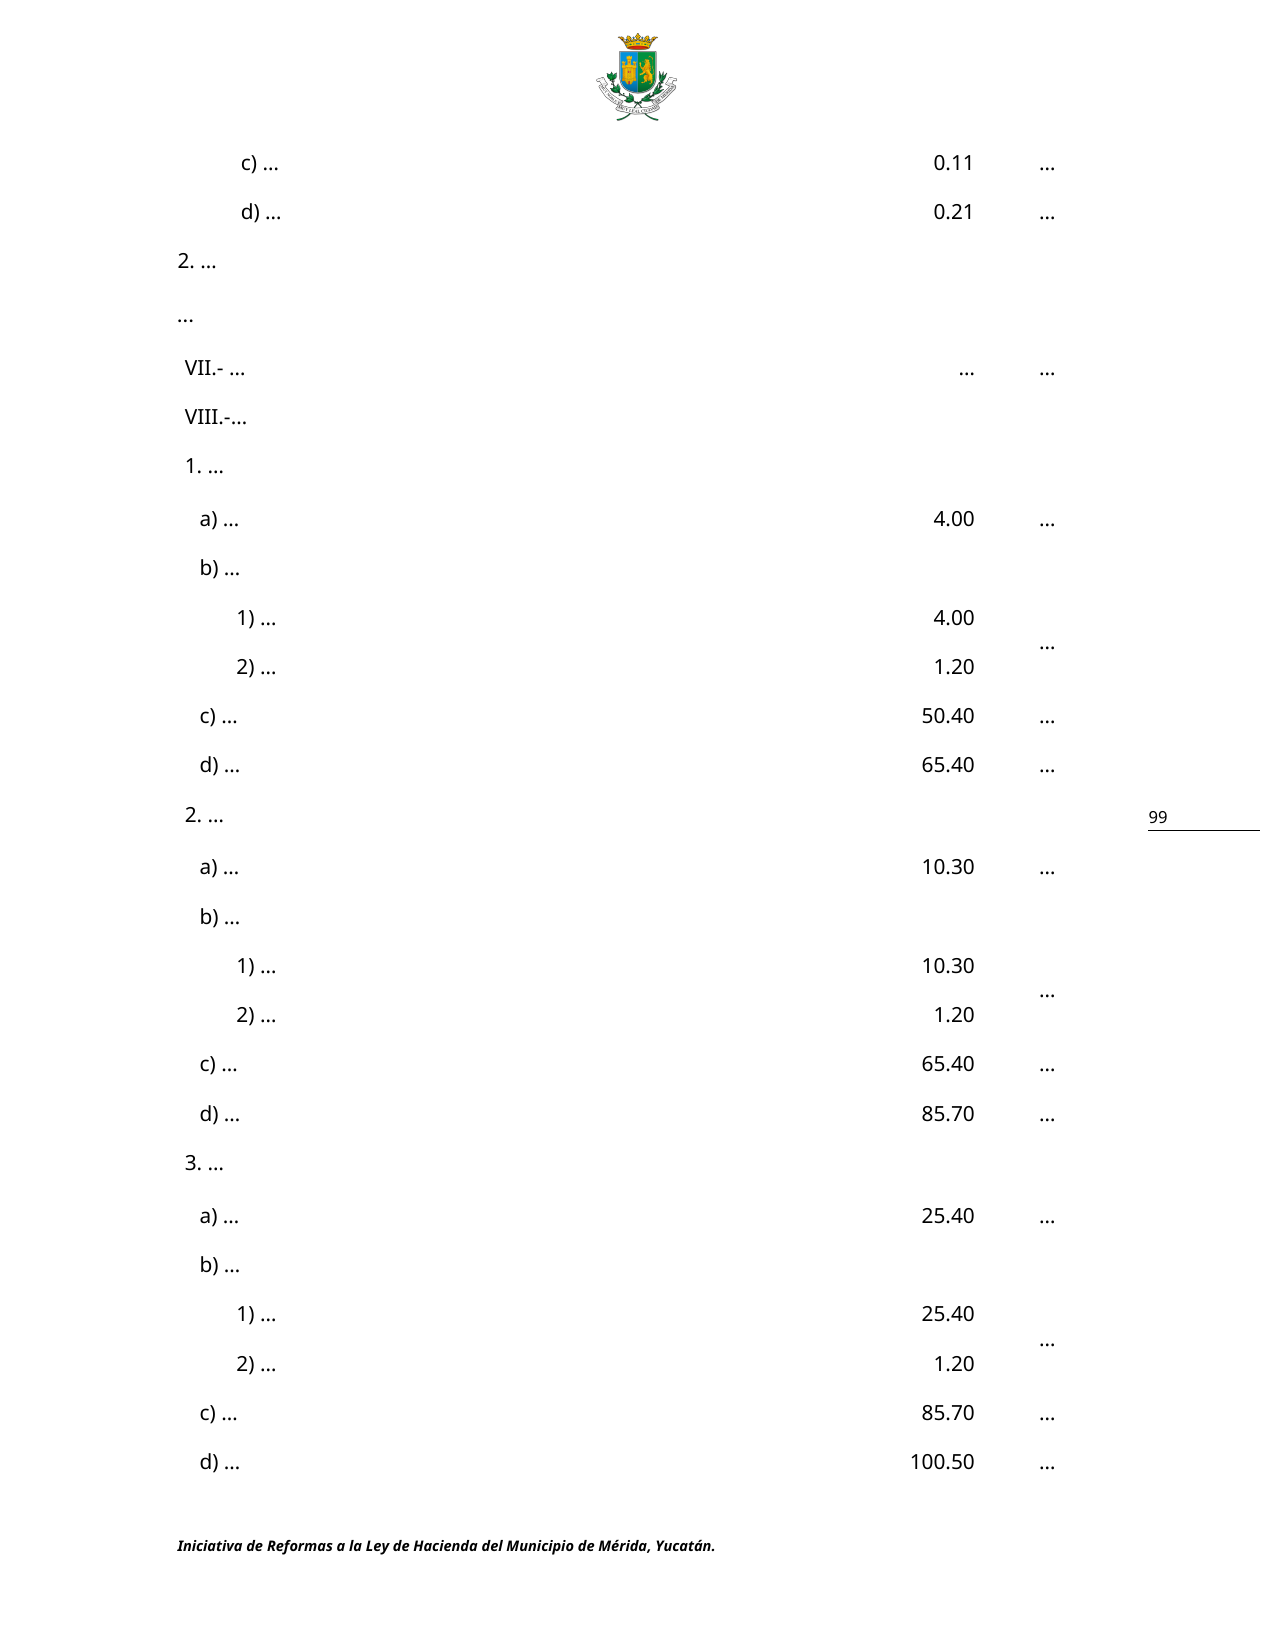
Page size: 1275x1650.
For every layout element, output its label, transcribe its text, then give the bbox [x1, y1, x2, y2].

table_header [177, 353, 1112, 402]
text … [177, 300, 1098, 328]
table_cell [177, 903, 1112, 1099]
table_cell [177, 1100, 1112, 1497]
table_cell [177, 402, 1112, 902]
text 2. … [177, 246, 1098, 275]
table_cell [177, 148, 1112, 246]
picture [595, 33, 678, 124]
